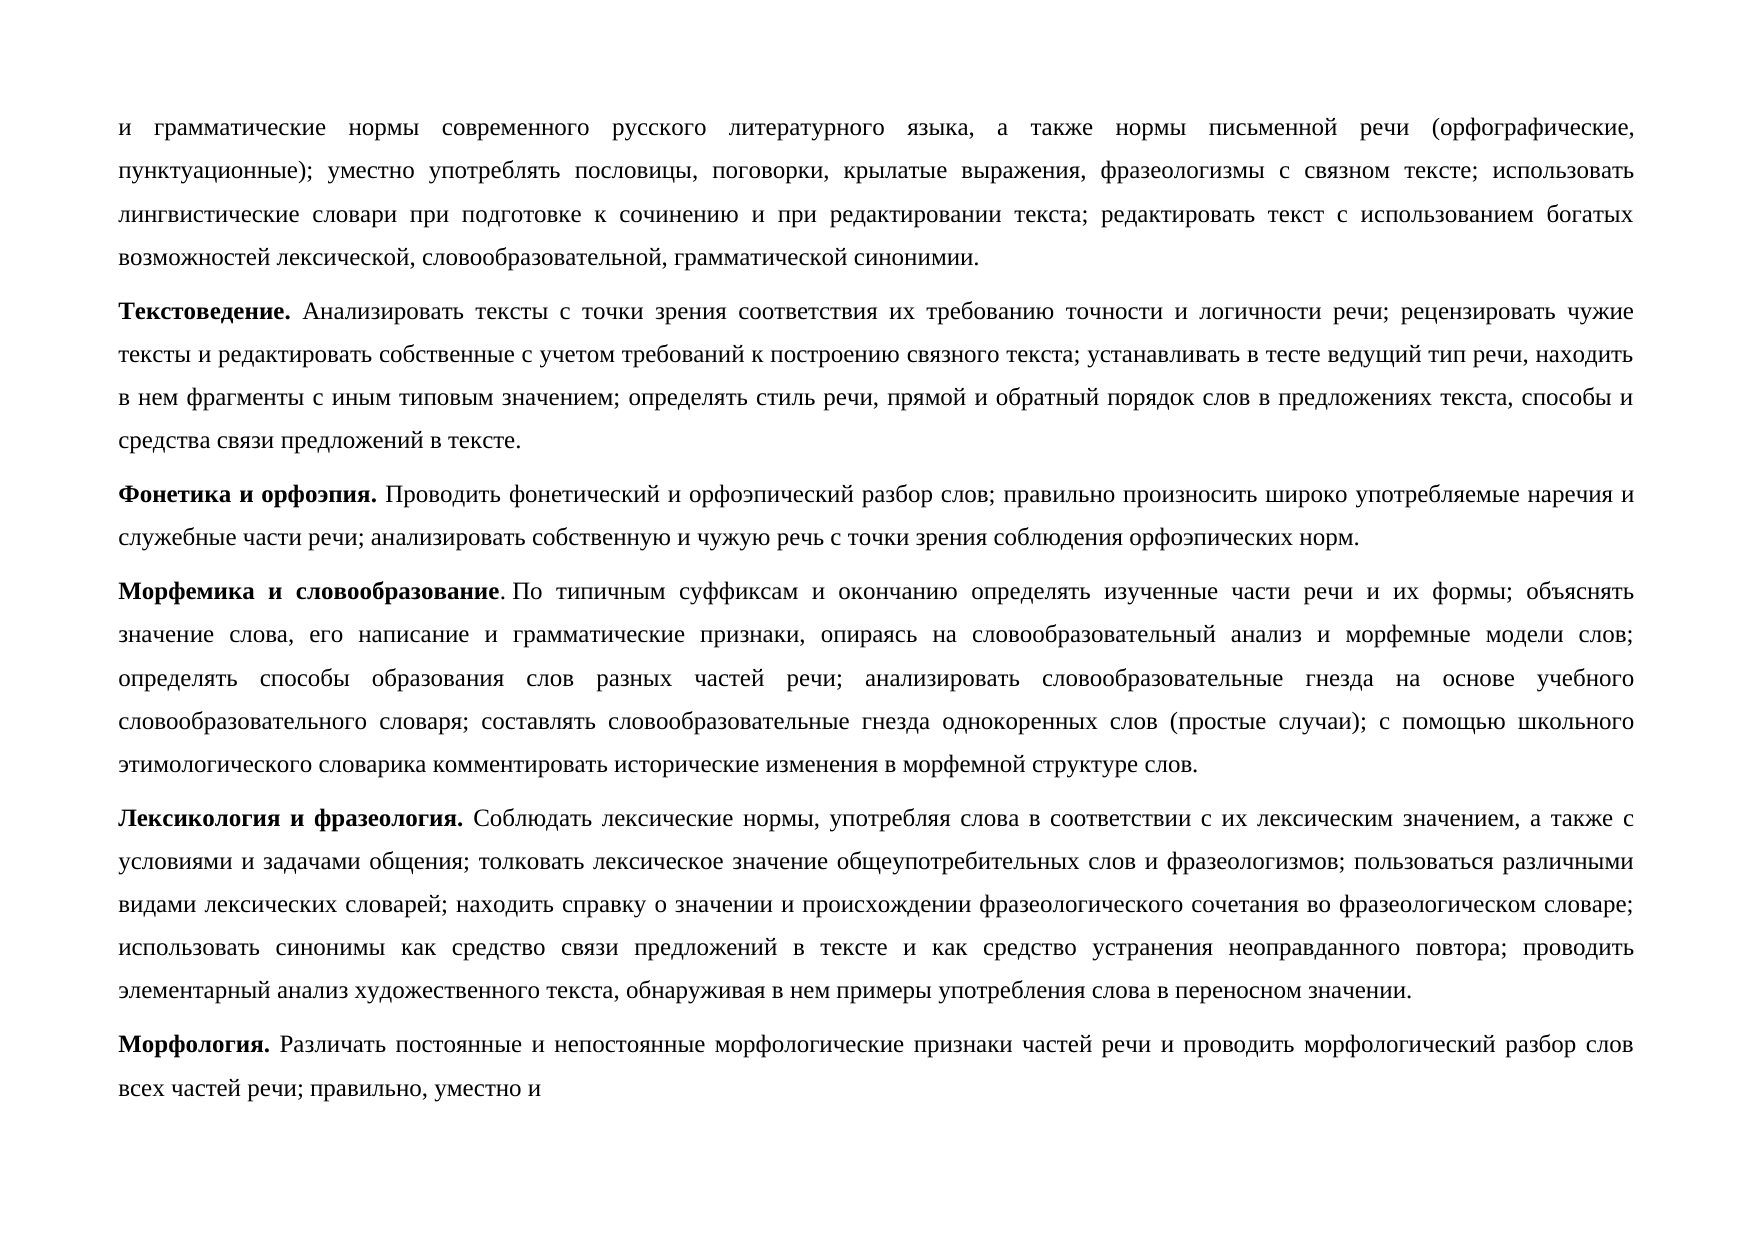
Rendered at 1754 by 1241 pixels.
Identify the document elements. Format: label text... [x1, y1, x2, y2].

text Морфология. Различать постоянные и непостоянные морфологические признаки частей речи и проводить морфологический разбор слов всех частей речи; правильно, уместно и [118, 1029, 1636, 1101]
text Фонетика и орфоэпия. Проводить фонетический и орфоэпический разбор слов; правильно произносить широко употребляемые наречия и служебные части речи; анализировать собственную и чужую речь с точки зрения соблюдения орфоэпических норм. [118, 479, 1636, 551]
text Текстоведение. Анализировать тексты с точки зрения соответствия их требованию точности и логичности речи; рецензировать чужие тексты и редактировать собственные с учетом требований к построению связного текста; устанавливать в тесте ведущий тип речи, находить в нем фрагменты с иным типовым значением; определять стиль речи, прямой и обратный порядок слов в предложениях текста, способы и средства связи предложений в тексте. [118, 296, 1636, 454]
text Лексикология и фразеология. Соблюдать лексические нормы, употребляя слова в соответствии с их лексическим значением, а также с условиями и задачами общения; толковать лексическое значение общеупотребительных слов и фразеологизмов; пользоваться различными видами лексических словарей; находить справку о значении и происхождении фразеологического сочетания во фразеологическом словаре; использовать синонимы как средство связи предложений в тексте и как средство устранения неоправданного повтора; проводить элементарный анализ художественного текста, обнаруживая в нем примеры употребления слова в переносном значении. [118, 803, 1636, 1004]
text Морфемика и словообразование. По типичным суффиксам и окончанию определять изученные части речи и их формы; объяснять значение слова, его написание и грамматические признаки, опираясь на словообразовательный анализ и морфемные модели слов; определять способы образования слов разных частей речи; анализировать словообразовательные гнезда на основе учебного словообразовательного словаря; составлять словообразовательные гнезда однокоренных слов (простые случаи); с помощью школьного этимологического словарика комментировать исторические изменения в морфемной структуре слов. [118, 576, 1636, 778]
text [118, 112, 1636, 271]
